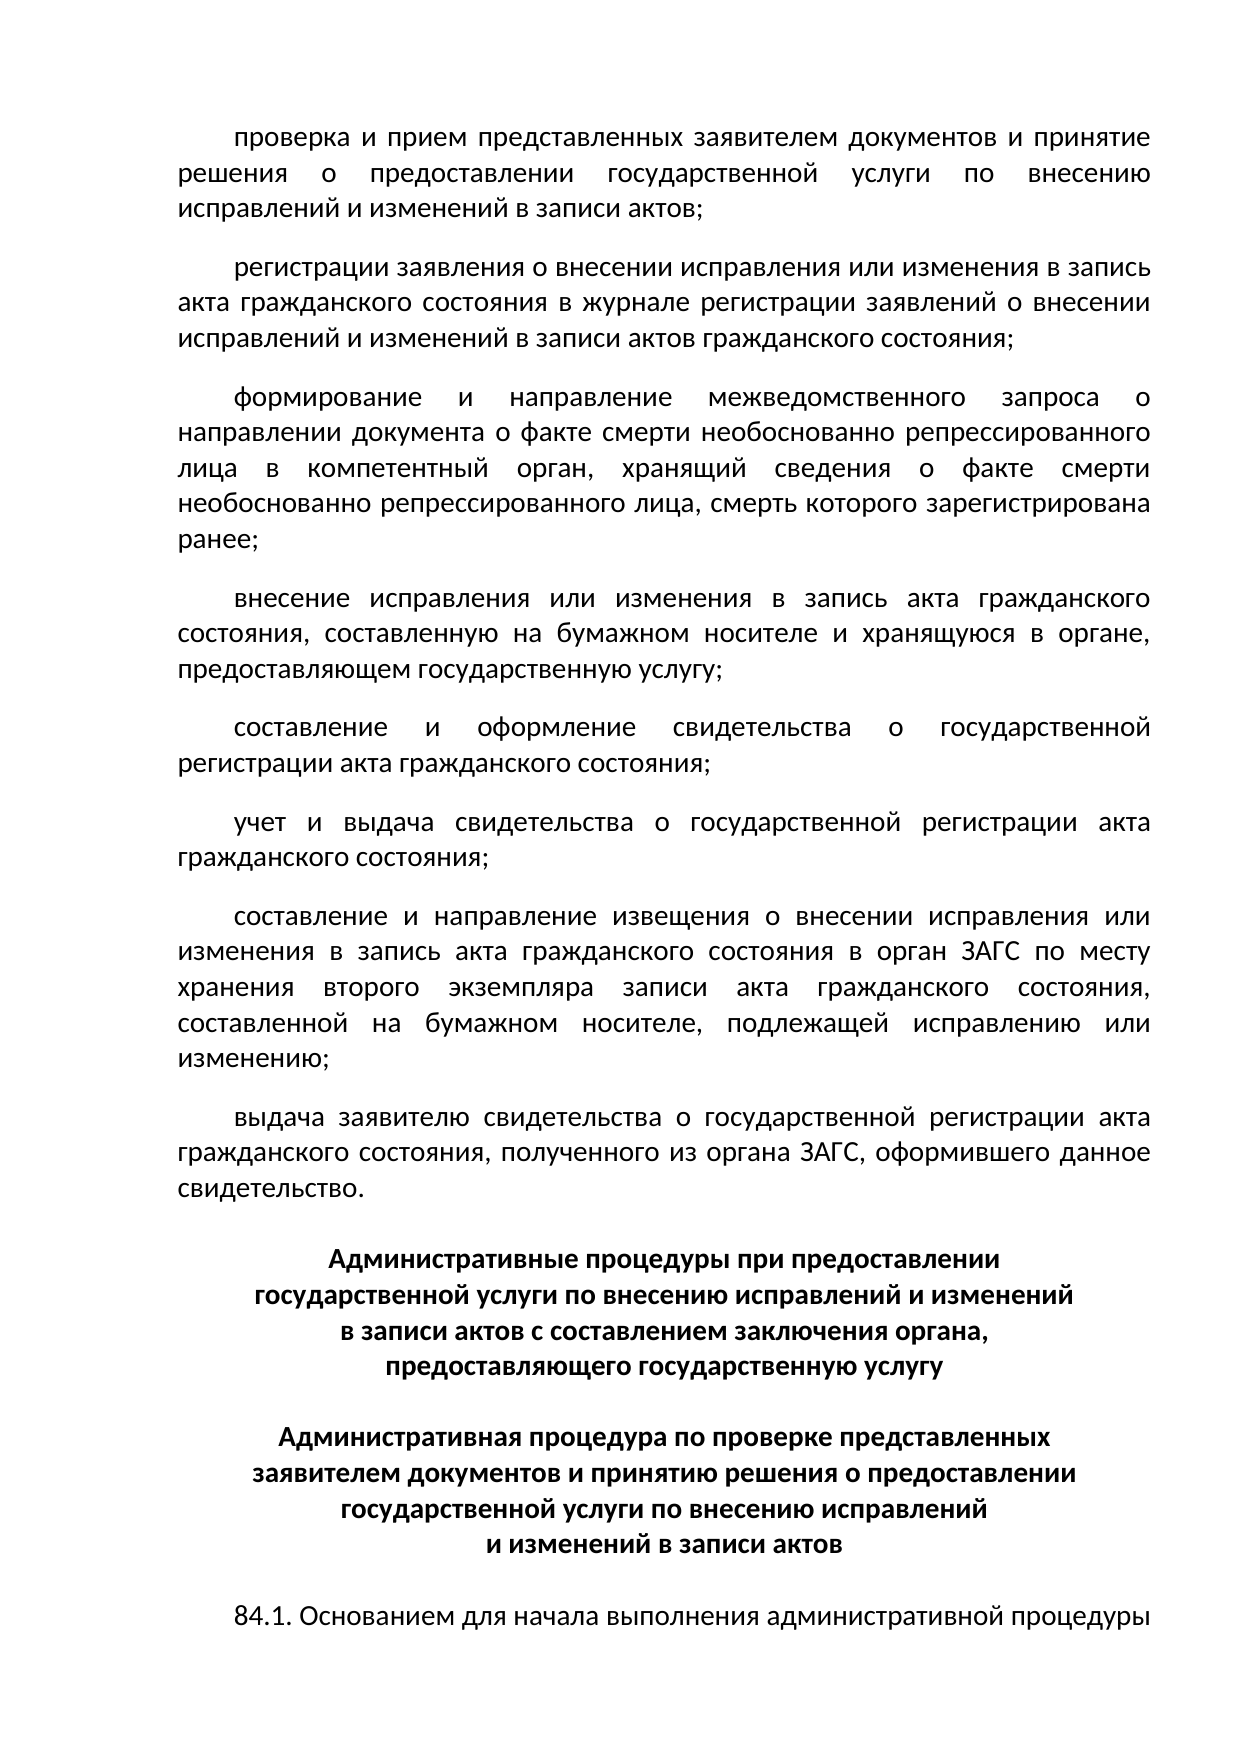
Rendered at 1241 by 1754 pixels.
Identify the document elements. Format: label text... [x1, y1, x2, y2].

text внесение исправления или изменения в запись акта гражданского состояния, составленную на бумажном носителе и хранящуюся в органе, предоставляющем государственную услугу; [177, 579, 1152, 686]
text выдача заявителю свидетельства о государственной регистрации акта гражданского состояния, полученного из органа ЗАГС, оформившего данное свидетельство. [177, 1098, 1152, 1205]
text составление и направление извещения о внесении исправления или изменения в запись акта гражданского состояния в орган ЗАГС по месту хранения второго экземпляра записи акта гражданского состояния, составленной на бумажном носителе, подлежащей исправлению или изменению; [177, 897, 1152, 1075]
text регистрации заявления о внесении исправления или изменения в запись акта гражданского состояния в журнале регистрации заявлений о внесении исправлений и изменений в записи актов гражданского состояния; [177, 248, 1152, 355]
title государственной услуги по внесению исправлений [177, 1490, 1152, 1525]
title в записи актов с составлением заключения органа, [177, 1312, 1152, 1347]
text проверка и прием представленных заявителем документов и принятие решения о предоставлении государственной услуги по внесению исправлений и изменений в записи актов; [177, 118, 1152, 225]
title Административная процедура по проверке представленных [177, 1418, 1152, 1454]
title Административные процедуры при предоставлении [177, 1240, 1152, 1276]
title предоставляющего государственную услугу [177, 1347, 1152, 1383]
text составление и оформление свидетельства о государственной регистрации акта гражданского состояния; [177, 708, 1152, 780]
text формирование и направление межведомственного запроса о направлении документа о факте смерти необоснованно репрессированного лица в компетентный орган, хранящий сведения о факте смерти необоснованно репрессированного лица, смерть которого зарегистрирована ранее; [177, 378, 1152, 556]
title государственной услуги по внесению исправлений и изменений [177, 1276, 1152, 1312]
title и изменений в записи актов [177, 1525, 1152, 1561]
title заявителем документов и принятию решения о предоставлении [177, 1454, 1152, 1490]
text учет и выдача свидетельства о государственной регистрации акта гражданского состояния; [177, 803, 1152, 874]
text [177, 1597, 1152, 1632]
